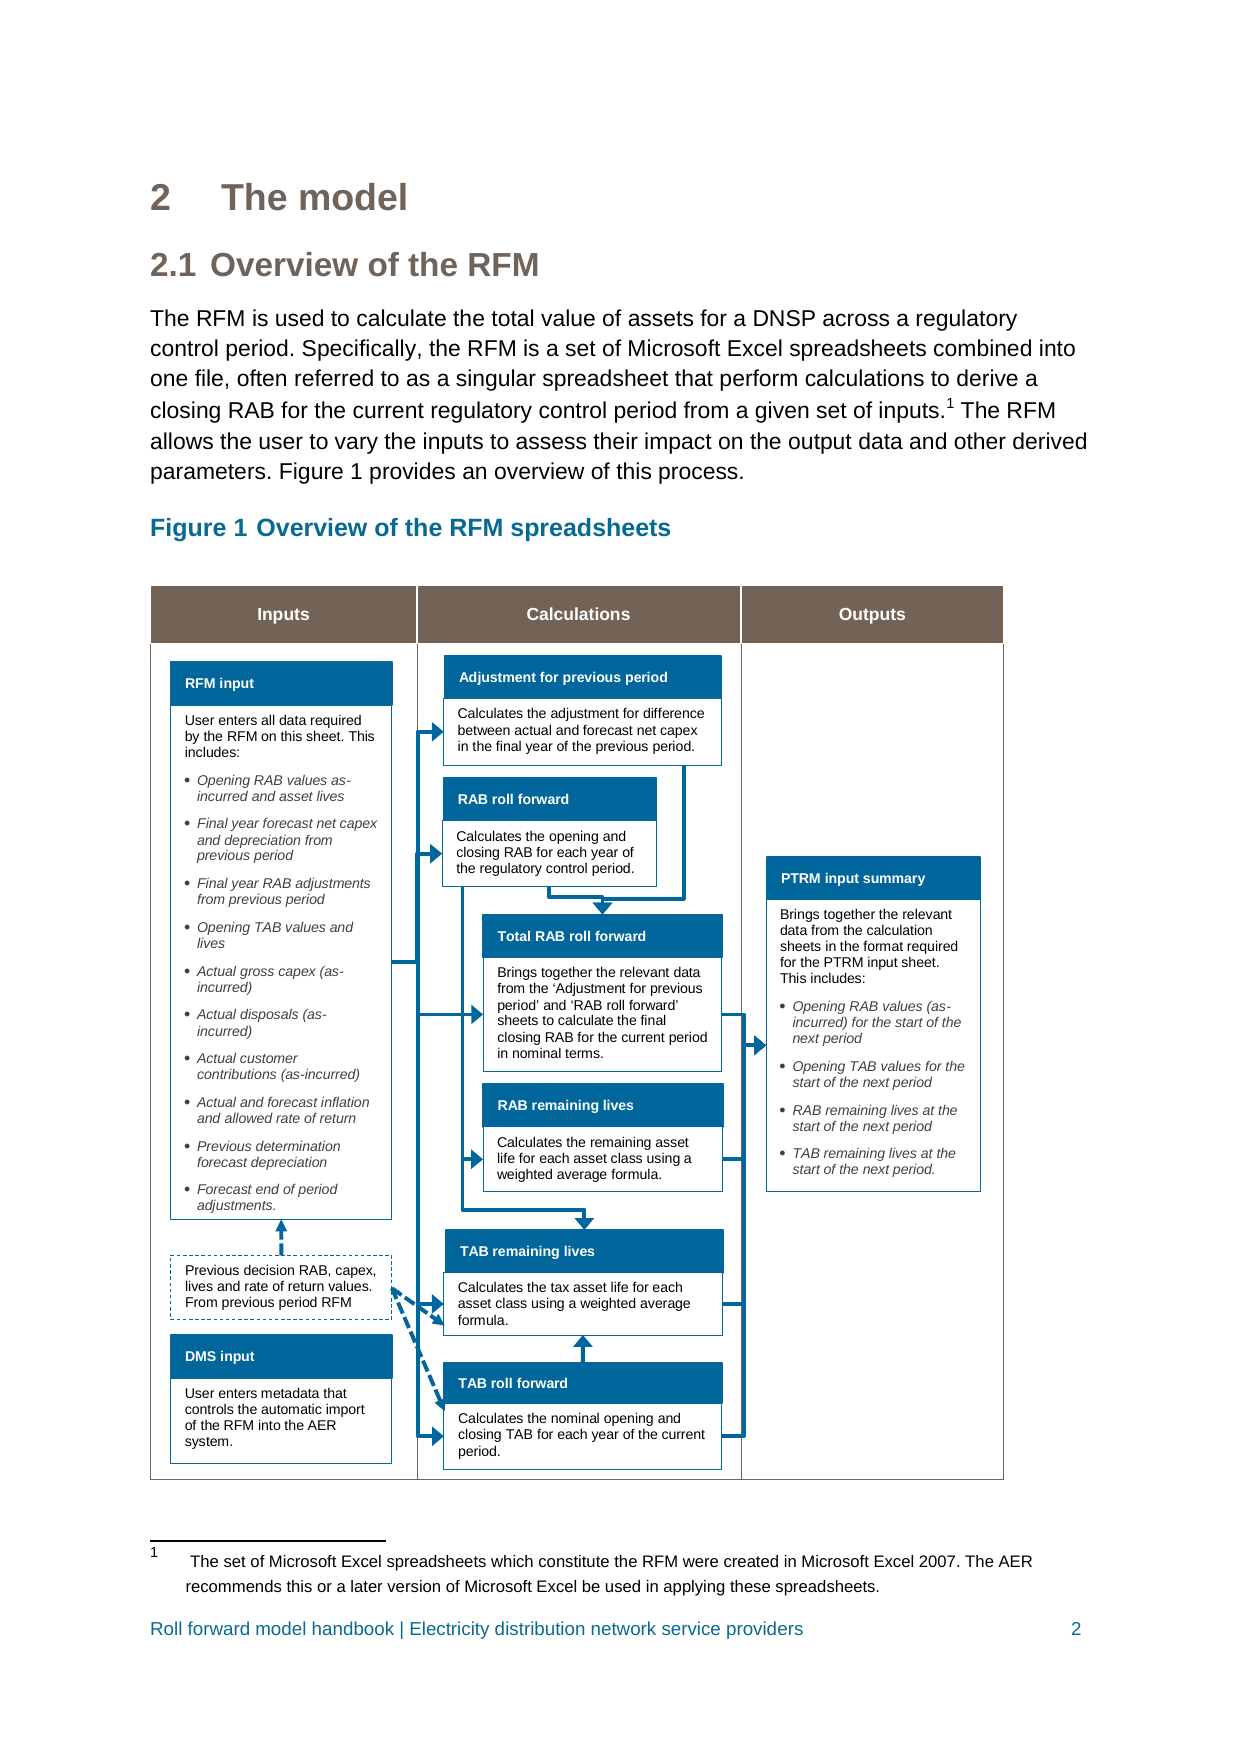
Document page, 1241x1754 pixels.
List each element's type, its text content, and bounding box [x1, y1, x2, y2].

subtitle Overview of the RFM [150, 245, 1090, 284]
text Figure 1 Overview of the RFM spreadsheets [150, 513, 1090, 542]
text The RFM is used to calculate the total value of assets for a DNSP across a regulatory control period. Specifically, the RFM is a set of Microsoft Excel spreadsheets combined into one file, often referred to as a singular spreadsheet that perform calculations to derive a closing RAB for the current regulatory control period from a given set of inputs. The RFM allows the user to vary the inputs to assess their impact on the output data and other derived parameters. Figure 1 provides an overview of this process. [150, 305, 1090, 484]
subtitle The model [150, 175, 1090, 218]
